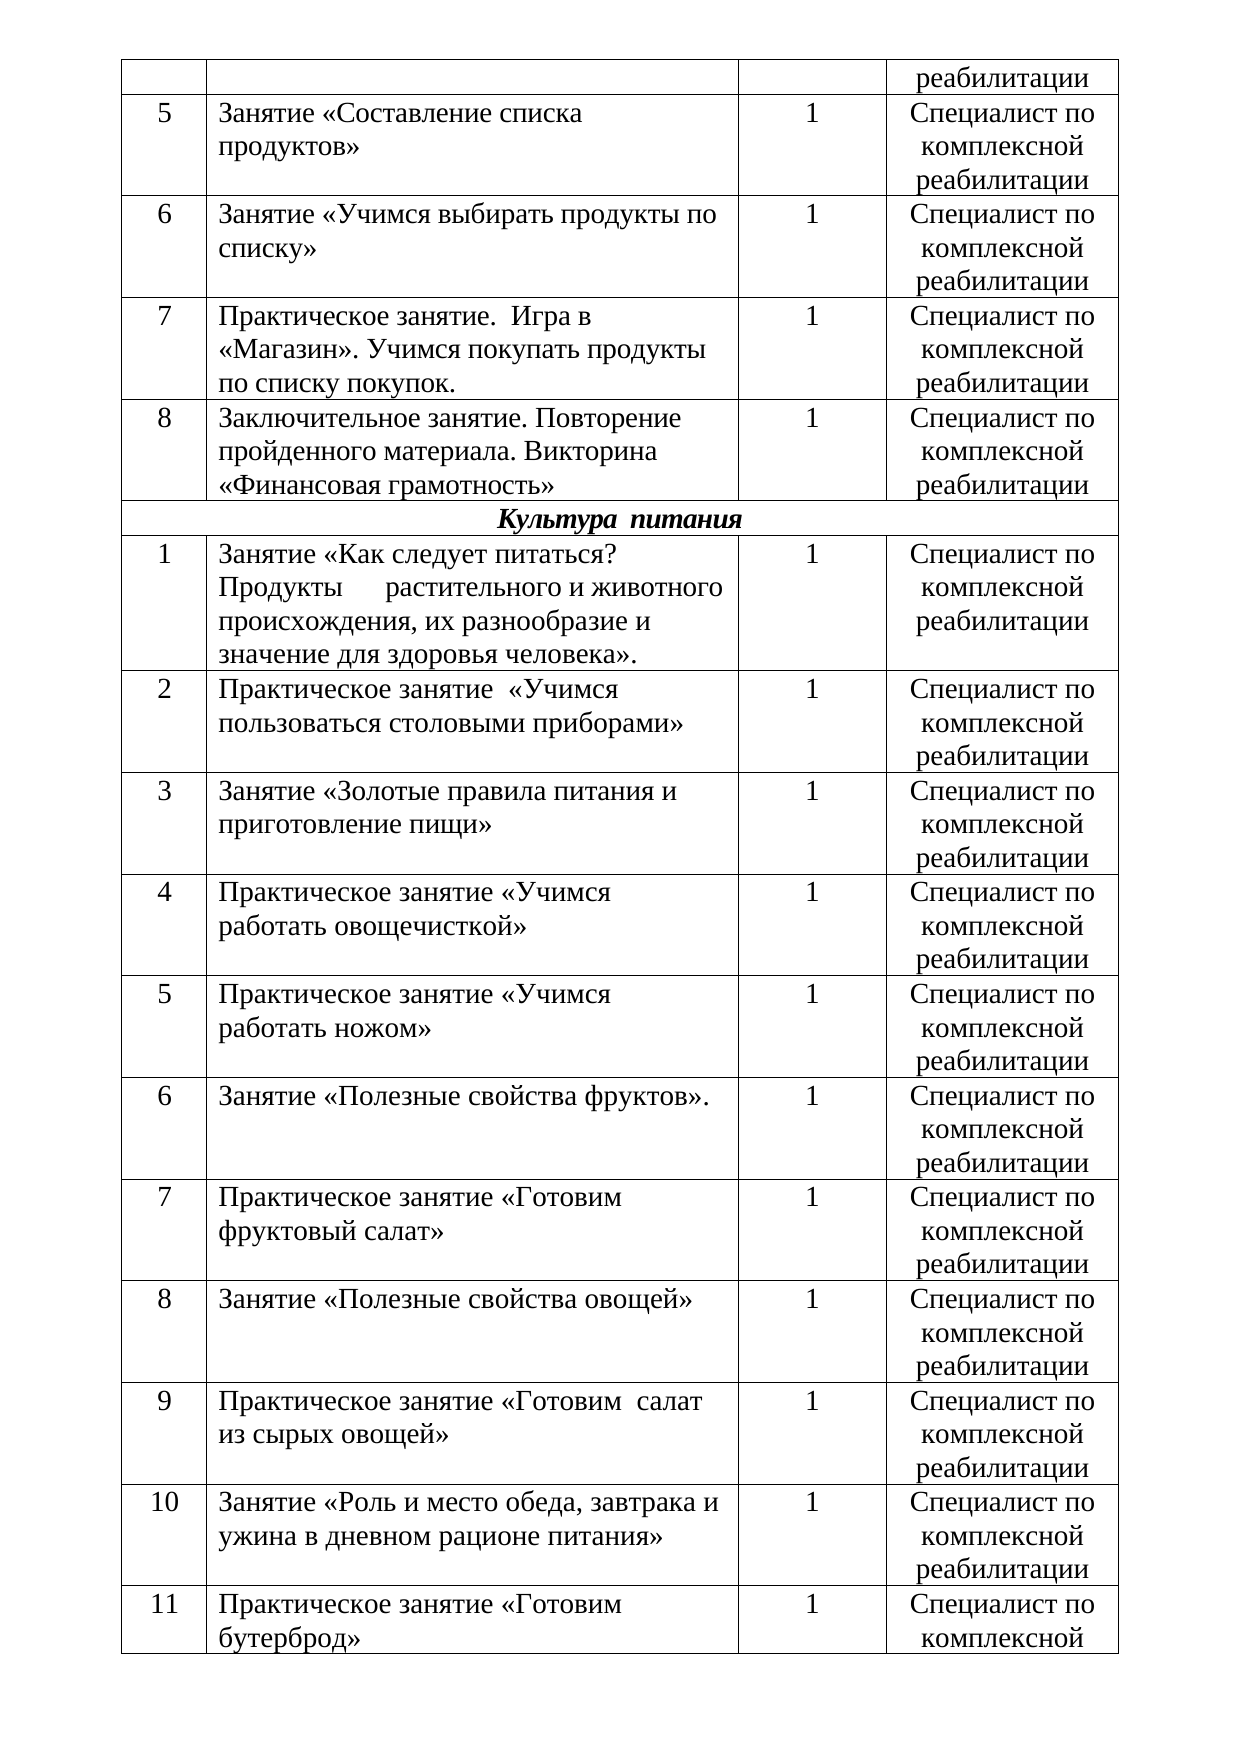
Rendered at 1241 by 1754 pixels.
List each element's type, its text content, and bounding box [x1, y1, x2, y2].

table_cell 1 [739, 1180, 886, 1280]
table_cell Специалист по комплексной реабилитации [887, 875, 1118, 975]
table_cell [887, 95, 1118, 195]
table_cell 1 [739, 773, 886, 873]
table_cell Специалист по комплексной реабилитации [887, 773, 1118, 873]
table_cell Практическое занятие «Учимся пользоваться столовыми приборами» [207, 671, 738, 772]
table_cell Занятие «Роль и место обеда, завтрака и ужина в дневном рационе питания» [207, 1485, 738, 1585]
table_cell Специалист по комплексной реабилитации [887, 976, 1118, 1077]
table_cell Практическое занятие «Учимся работать ножом» [207, 976, 738, 1077]
table_cell 5 [122, 976, 206, 1077]
table_cell 1 [739, 298, 886, 399]
table_cell Занятие «Полезные свойства овощей» [207, 1281, 738, 1382]
table_cell 1 [739, 196, 886, 297]
table_cell 10 [122, 1485, 206, 1585]
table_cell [207, 1586, 738, 1653]
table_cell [207, 60, 738, 94]
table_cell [887, 60, 1118, 94]
table_cell 1 [739, 1485, 886, 1585]
table_cell 1 [739, 1281, 886, 1382]
table_cell 1 [739, 875, 886, 975]
table_cell Специалист по комплексной реабилитации [887, 298, 1118, 399]
table_cell Специалист по комплексной реабилитации [887, 1281, 1118, 1382]
table_cell Специалист по комплексной реабилитации [887, 1383, 1118, 1483]
table_cell 6 [122, 196, 206, 297]
table_cell 5 [122, 95, 206, 195]
table_cell 1 [739, 976, 886, 1077]
table_cell 7 [122, 298, 206, 399]
table_cell 1 [739, 1383, 886, 1483]
table_cell Специалист по комплексной реабилитации [887, 1078, 1118, 1178]
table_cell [887, 1586, 1118, 1653]
table_cell 1 [739, 400, 886, 500]
table_cell Специалист по комплексной реабилитации [887, 400, 1118, 500]
table_cell 4 [122, 875, 206, 975]
table_cell 1 [739, 671, 886, 772]
table_cell 7 [122, 1180, 206, 1280]
table_cell Занятие «Учимся выбирать продукты по списку» [207, 196, 738, 297]
table_cell Практическое занятие «Готовим салат из сырых овощей» [207, 1383, 738, 1483]
table_cell 1 [739, 60, 886, 94]
table_cell 8 [122, 1281, 206, 1382]
table_cell 11 [122, 1586, 206, 1653]
table_cell 1 [739, 536, 886, 670]
table_cell 1 [122, 536, 206, 670]
table_cell 1 [739, 95, 886, 195]
table_cell 9 [122, 1383, 206, 1483]
table_cell 4 [122, 60, 206, 94]
table_cell Практическое занятие. Игра в «Магазин». Учимся покупать продукты по списку покупок. [207, 298, 738, 399]
table_cell Занятие «Составление списка продуктов» [207, 95, 738, 195]
table_cell Культура питания [122, 501, 1118, 535]
table_cell Специалист по комплексной реабилитации [887, 196, 1118, 297]
table_cell Занятие «Полезные свойства фруктов». [207, 1078, 738, 1178]
table_cell Занятие «Как следует питаться? Продукты растительного и животного происхождения, их разнообразие и значение для здоровья человека». [207, 536, 738, 670]
table_cell 1 [739, 1078, 886, 1178]
table_cell 1 [739, 1586, 886, 1653]
table_cell Практическое занятие «Готовим фруктовый салат» [207, 1180, 738, 1280]
table_cell Занятие «Золотые правила питания и приготовление пищи» [207, 773, 738, 873]
table_cell 6 [122, 1078, 206, 1178]
table_cell Специалист по комплексной реабилитации [887, 671, 1118, 772]
table_cell 3 [122, 773, 206, 873]
table_cell Специалист по комплексной реабилитации [887, 1180, 1118, 1280]
table_cell 8 [122, 400, 206, 500]
table_cell Практическое занятие «Учимся работать овощечисткой» [207, 875, 738, 975]
table_cell Специалист по комплексной реабилитации [887, 536, 1118, 670]
table_cell 2 [122, 671, 206, 772]
table_cell Заключительное занятие. Повторение пройденного материала. Викторина «Финансовая грамотность» [207, 400, 738, 500]
table_cell Специалист по комплексной реабилитации [887, 1485, 1118, 1585]
